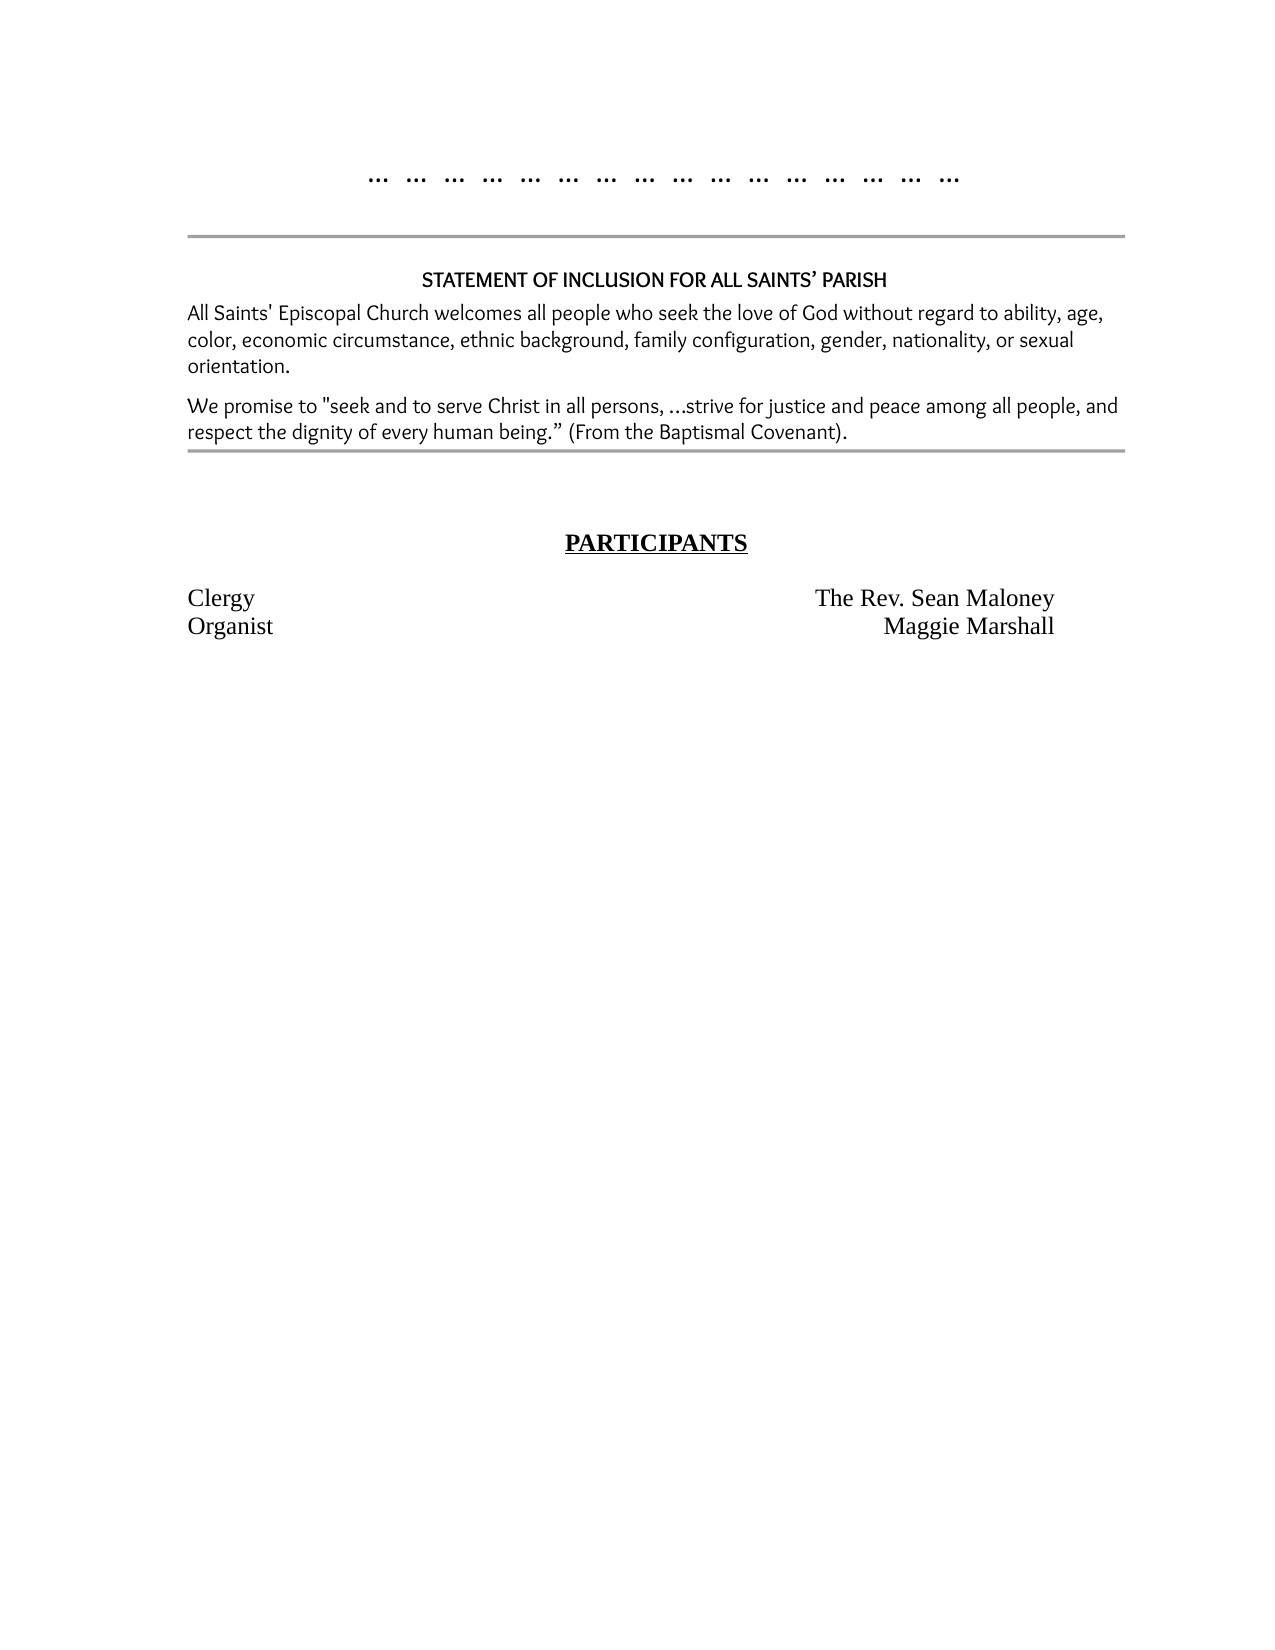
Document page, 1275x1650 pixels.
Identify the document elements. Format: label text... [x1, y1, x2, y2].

text All Saints' Episcopal Church welcomes all people who seek the love of God without regard to ability, age, color, economic circumstance, ethnic background, family configuration, gender, nationality, or sexual orientation. [187, 299, 1122, 379]
text We promise to "seek and to serve Christ in all persons, …strive for justice and peace among all people, and respect the dignity of every human being.” (From the Baptismal Covenant). [187, 392, 1122, 445]
text Clergy The Rev. Sean Maloney [187, 583, 1125, 611]
text … … … … … … … … … … … … … … … … [187, 150, 1125, 191]
text STATEMENT OF INCLUSION FOR ALL SAINTS’ PARISH [187, 267, 1122, 293]
text Organist Maggie Marshall [187, 611, 1125, 640]
text PARTICIPANTS [187, 528, 1125, 556]
